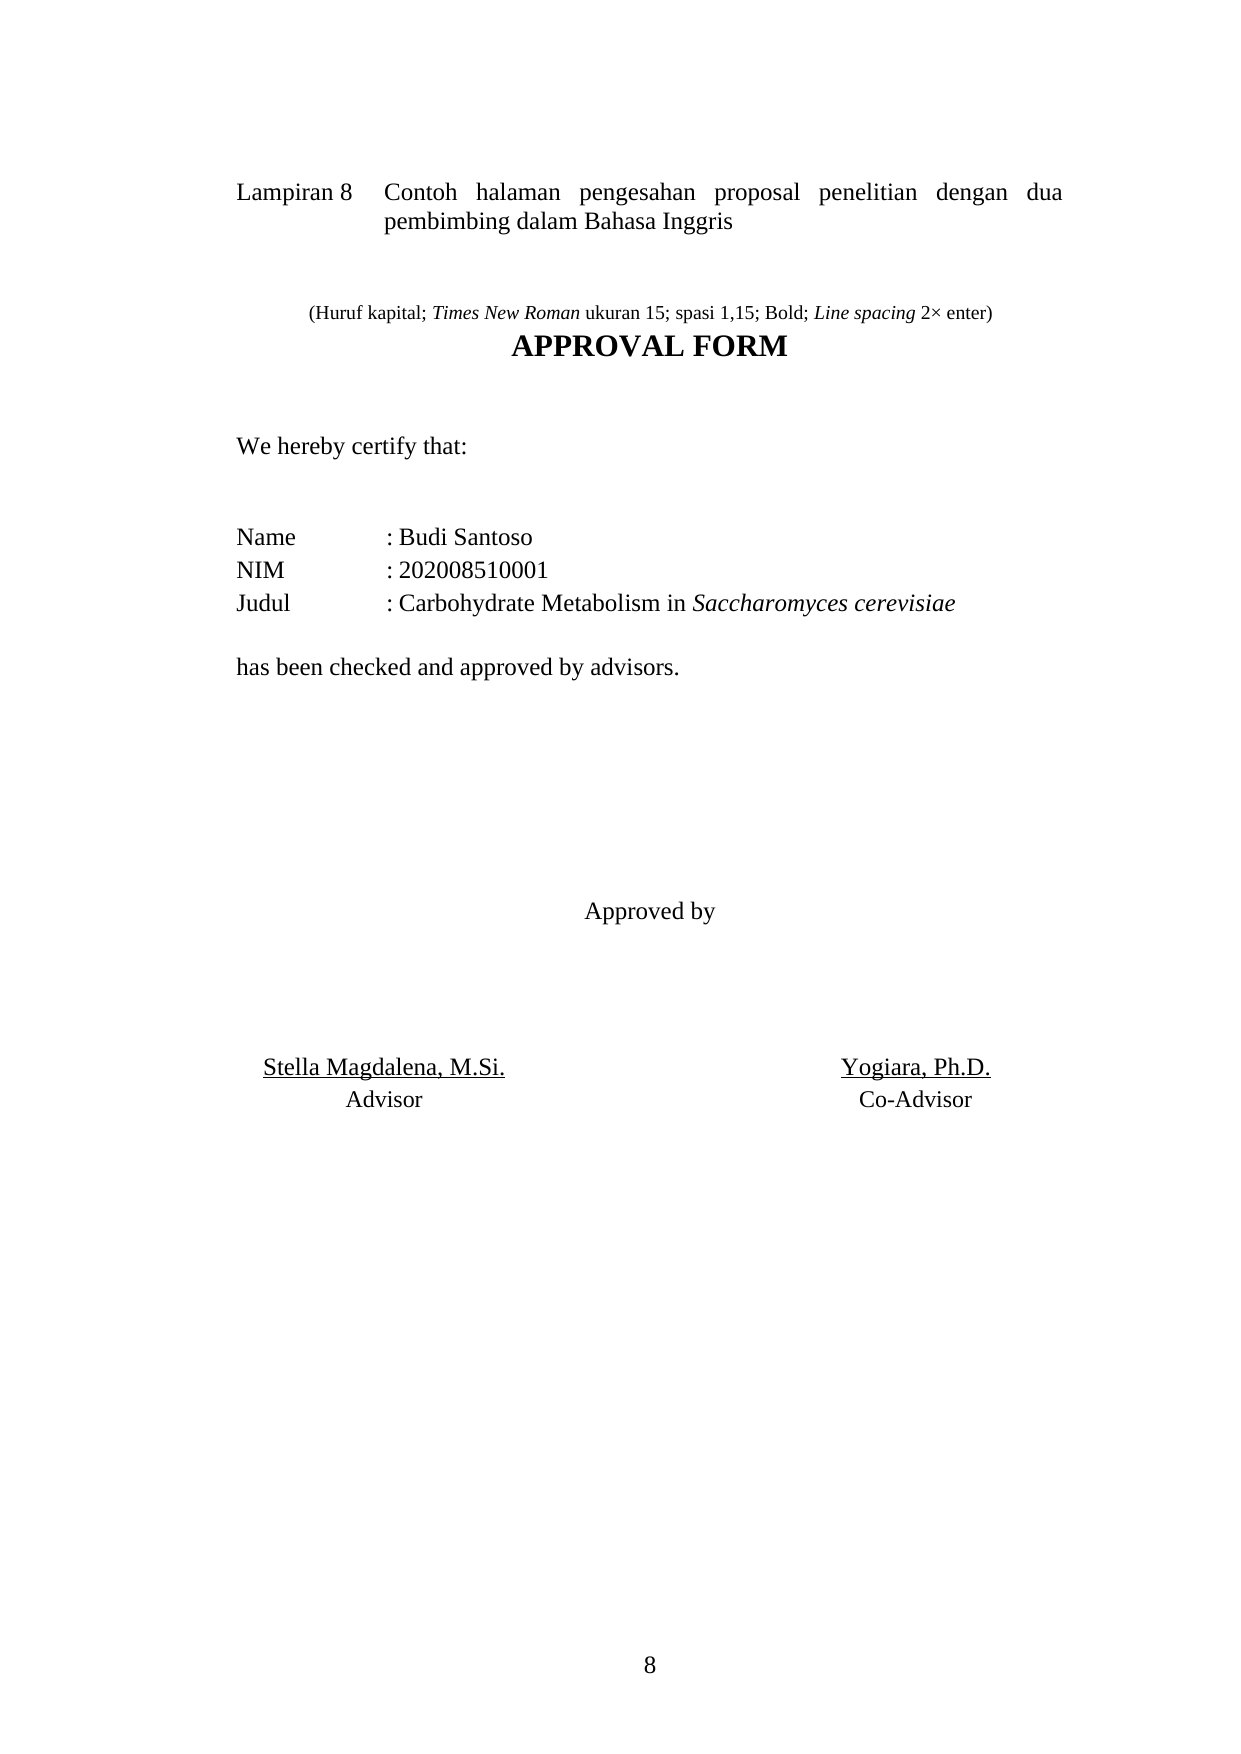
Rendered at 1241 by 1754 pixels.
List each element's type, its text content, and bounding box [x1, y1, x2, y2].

text NIM : 202008510001 [236, 555, 1063, 584]
text APPROVAL FORM [236, 327, 1063, 363]
text Judul : Carbohydrate Metabolism in Saccharomyces cerevisiae [236, 588, 1063, 617]
text Lampiran 8 Contoh halaman pengesahan proposal penelitian dengan dua pembimbing dalam Bahasa Inggris [236, 177, 1063, 235]
text We hereby certify that: [236, 431, 1063, 460]
text Approved by [236, 896, 1063, 925]
text Advisor Co-Advisor [236, 1084, 1063, 1112]
text Stella Magdalena, M.Si. Yogiara, Ph.D. [236, 1052, 1063, 1080]
text (Huruf kapital; Times New Roman ukuran 15; spasi 1,15; Bold; Line spacing 2× enter) [236, 301, 1065, 324]
text Name : Budi Santoso [236, 522, 1063, 551]
text has been checked and approved by advisors. [236, 652, 1063, 681]
